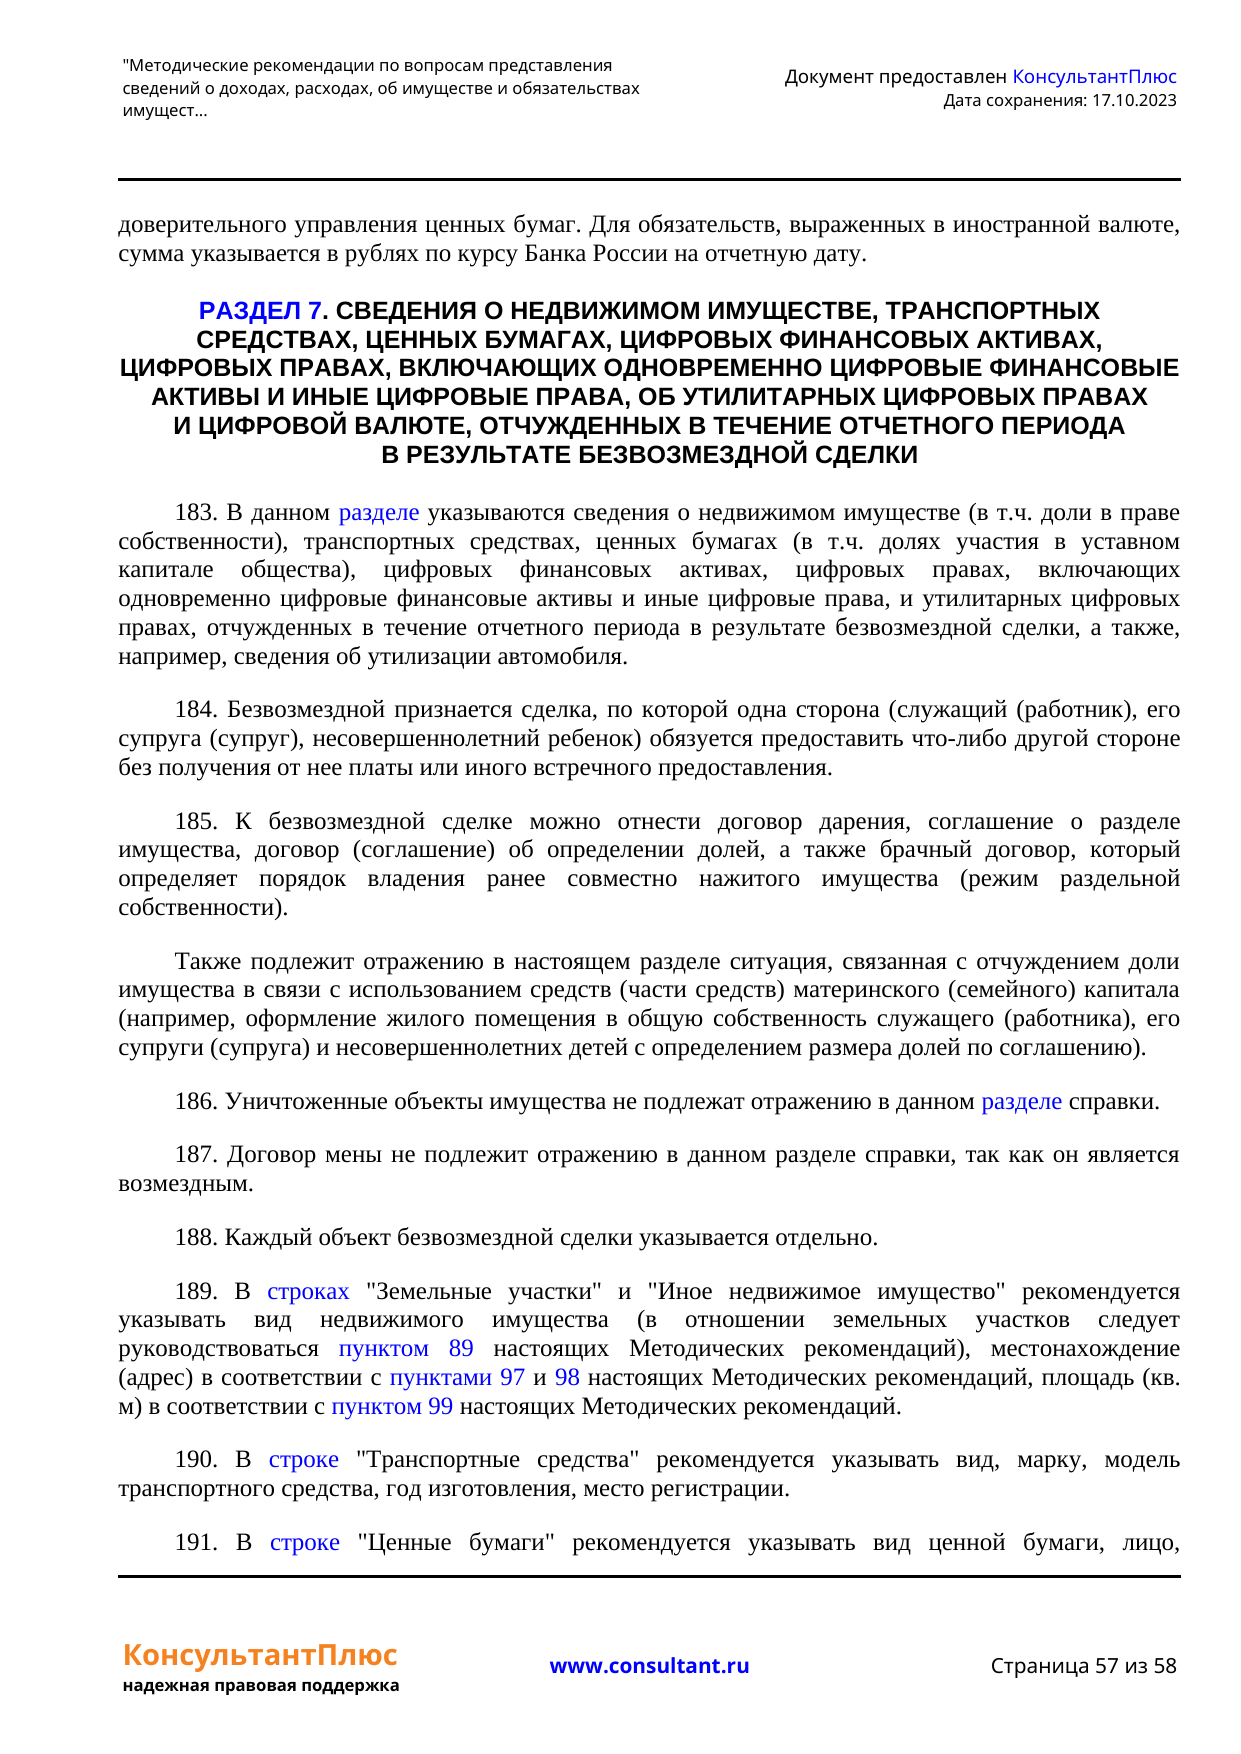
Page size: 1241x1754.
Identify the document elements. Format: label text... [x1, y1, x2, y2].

text 183. В данном разделе указываются сведения о недвижимом имуществе (в т.ч. доли в праве собственности), транспортных средствах, ценных бумагах (в т.ч. долях участия в уставном капитале общества), цифровых финансовых активах, цифровых правах, включающих одновременно цифровые финансовые активы и иные цифровые права, и утилитарных цифровых правах, отчужденных в течение отчетного периода в результате безвозмездной сделки, а также, например, сведения об утилизации автомобиля. [118, 497, 1181, 669]
title ЦИФРОВЫХ ПРАВАХ, ВКЛЮЧАЮЩИХ ОДНОВРЕМЕННО ЦИФРОВЫЕ ФИНАНСОВЫЕ [118, 353, 1181, 382]
text 185. К безвозмездной сделке можно отнести договор дарения, соглашение о разделе имущества, договор (соглашение) об определении долей, а также брачный договор, который определяет порядок владения ранее совместно нажитого имущества (режим раздельной собственности). [118, 806, 1181, 921]
text 187. Договор мены не подлежит отражению в данном разделе справки, так как он является возмездным. [118, 1139, 1181, 1197]
text 190. В строке "Транспортные средства" рекомендуется указывать вид, марку, модель транспортного средства, год изготовления, место регистрации. [118, 1444, 1181, 1502]
title СРЕДСТВАХ, ЦЕННЫХ БУМАГАХ, ЦИФРОВЫХ ФИНАНСОВЫХ АКТИВАХ, [118, 324, 1181, 353]
title РАЗДЕЛ 7. СВЕДЕНИЯ О НЕДВИЖИМОМ ИМУЩЕСТВЕ, ТРАНСПОРТНЫХ [118, 296, 1181, 324]
text 188. Каждый объект безвозмездной сделки указывается отдельно. [118, 1222, 1181, 1251]
text Также подлежит отражению в настоящем разделе ситуация, связанная с отчуждением доли имущества в связи с использованием средств (части средств) материнского (семейного) капитала (например, оформление жилого помещения в общую собственность служащего (работника), его супруги (супруга) и несовершеннолетних детей с определением размера долей по соглашению). [118, 946, 1181, 1061]
title АКТИВЫ И ИНЫЕ ЦИФРОВЫЕ ПРАВА, ОБ УТИЛИТАРНЫХ ЦИФРОВЫХ ПРАВАХ [118, 382, 1181, 411]
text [118, 209, 1181, 267]
title В РЕЗУЛЬТАТЕ БЕЗВОЗМЕЗДНОЙ СДЕЛКИ [118, 439, 1181, 468]
text 184. Безвозмездной признается сделка, по которой одна сторона (служащий (работник), его супруга (супруг), несовершеннолетний ребенок) обязуется предоставить что-либо другой стороне без получения от нее платы или иного встречного предоставления. [118, 694, 1181, 781]
text 189. В строках "Земельные участки" и "Иное недвижимое имущество" рекомендуется указывать вид недвижимого имущества (в отношении земельных участков следует руководствоваться пунктом 89 настоящих Методических рекомендаций), местонахождение (адрес) в соответствии с пунктами 97 и 98 настоящих Методических рекомендаций, площадь (кв. м) в соответствии с пунктом 99 настоящих Методических рекомендаций. [118, 1276, 1181, 1419]
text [118, 1527, 1181, 1556]
text 186. Уничтоженные объекты имущества не подлежат отражению в данном разделе справки. [118, 1086, 1181, 1114]
title И ЦИФРОВОЙ ВАЛЮТЕ, ОТЧУЖДЕННЫХ В ТЕЧЕНИЕ ОТЧЕТНОГО ПЕРИОДА [118, 411, 1181, 439]
